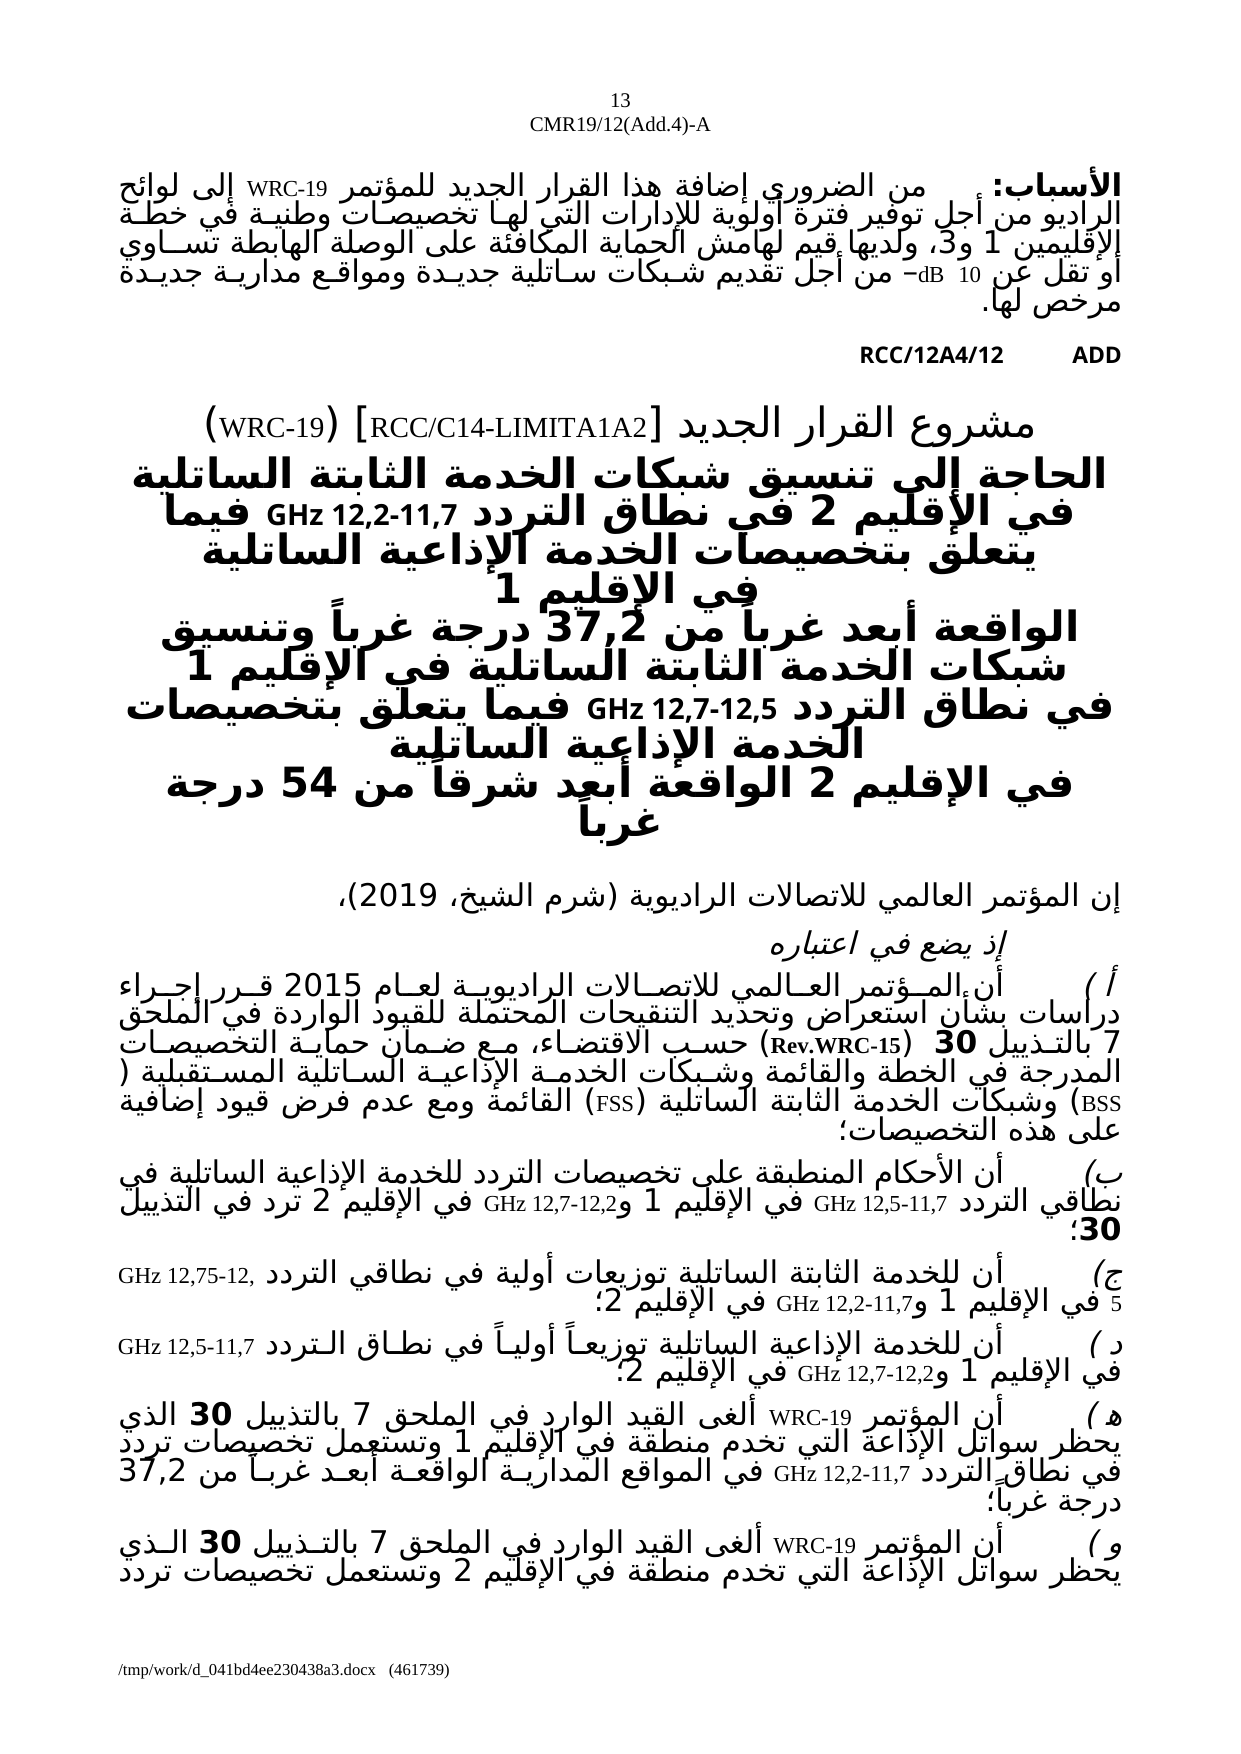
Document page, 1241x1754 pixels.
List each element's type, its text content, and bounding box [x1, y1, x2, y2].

text ADD RCC/12A4/12#49983 [118, 344, 1122, 369]
text إذ يضع في اعتباره [118, 931, 1122, 960]
title إن المؤتمر العالمي للاتصالات الراديوية (شرم الشيخ، 2019)، [464, 883, 722, 913]
text الأسباب: من الضروري إضافة هذا القرار الجديد للمؤتمر WRC-19 إلى لوائح الراديو من أجل توفير فترة أولوية للإدارات التي لها تخصيصات وطنية في خطة الإقليمين 1 و3، ولديها قيم لهامش الحماية المكافئة على الوصلة الهابطة تساوي أو تقل عن dB 10– من أجل تقديم شبكات ساتلية جديدة ومواقع مدارية جديدة مرخص لها. [118, 173, 1122, 319]
text مشروع القرار الجديد [RCC/C14-LIMITA1A2] (WRC-19) [118, 406, 877, 445]
title إن المؤتمر العالمي للاتصالات الراديوية (شرم الشيخ، 2019)، [706, 883, 1065, 913]
text د ) أن للخدمة الإذاعية الساتلية توزيعاً أولياً في نطاق التردد GHz 12,5-11,7 في الإقليم 1 وGHz 12,7-12,2 في الإقليم 2؛ [118, 1331, 1122, 1389]
title إن المؤتمر العالمي للاتصالات الراديوية (شرم الشيخ، 2019)، [118, 883, 519, 913]
text أ ) أن المؤتمر العالمي للاتصالات الراديوية لعام 2015 قرر إجراء دراسات بشأن استعراض وتحديد التنقيحات المحتملة للقيود الواردة في الملحق 7 بالتذييل 30 (Rev.WRC-15) حسب الاقتضاء، مع ضمان حماية التخصيصات المدرجة في الخطة والقائمة وشبكات الخدمة الإذاعية الساتلية المستقبلية (BSS) وشبكات الخدمة الثابتة الساتلية (FSS) القائمة ومع عدم فرض قيود إضافية على هذه التخصيصات؛ [118, 973, 1122, 1148]
text ﻫ ) أن المؤتمر WRC-19 ألغى القيد الوارد في الملحق 7 بالتذييل 30 الذي يحظر سواتل الإذاعة التي تخدم منطقة في الإقليم 1 وتستعمل تخصيصات تردد في نطاق التردد GHz 12,2-11,7 في المواقع المدارية الواقعة أبعد غرباً من 37,2 درجة غرباً؛ [118, 1402, 1122, 1518]
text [118, 1531, 1122, 1589]
text ج) أن للخدمة الثابتة الساتلية توزيعات أولية في نطاقي التردد GHz 12,75-12,5 في الإقليم 1 وGHz 12,2-11,7 في الإقليم 2؛ [118, 1260, 1122, 1318]
text مشروع القرار الجديد [RCC/C14-LIMITA1A2] (WRC-19) [838, 406, 1122, 445]
text ب) أن الأحكام المنطبقة على تخصيصات التردد للخدمة الإذاعية الساتلية في نطاقي التردد GHz 12,5-11,7 في الإقليم 1 وGHz 12,7-12,2 في الإقليم 2 ترد في التذييل 30؛ [118, 1160, 1122, 1248]
title الحاجة إلى تنسيق شبكات الخدمة الثابتة الساتلية في الإقليم 2 في نطاق التردد GHz 12,2-11,7 فيما يتعلق بتخصيصات الخدمة الإذاعية الساتلية في الإقليم 1 الواقعة أبعد غرباً من 37,2 درجة غرباً وتنسيق شبكات الخدمة الثابتة الساتلية في الإقليم 1 في نطاق التردد GHz 12,7-12,5 فيما يتعلق بتخصيصات الخدمة الإذاعية الساتلية في الإقليم 2 الواقعة أبعد شرقاً من 54 درجة غرباً [118, 458, 1122, 846]
